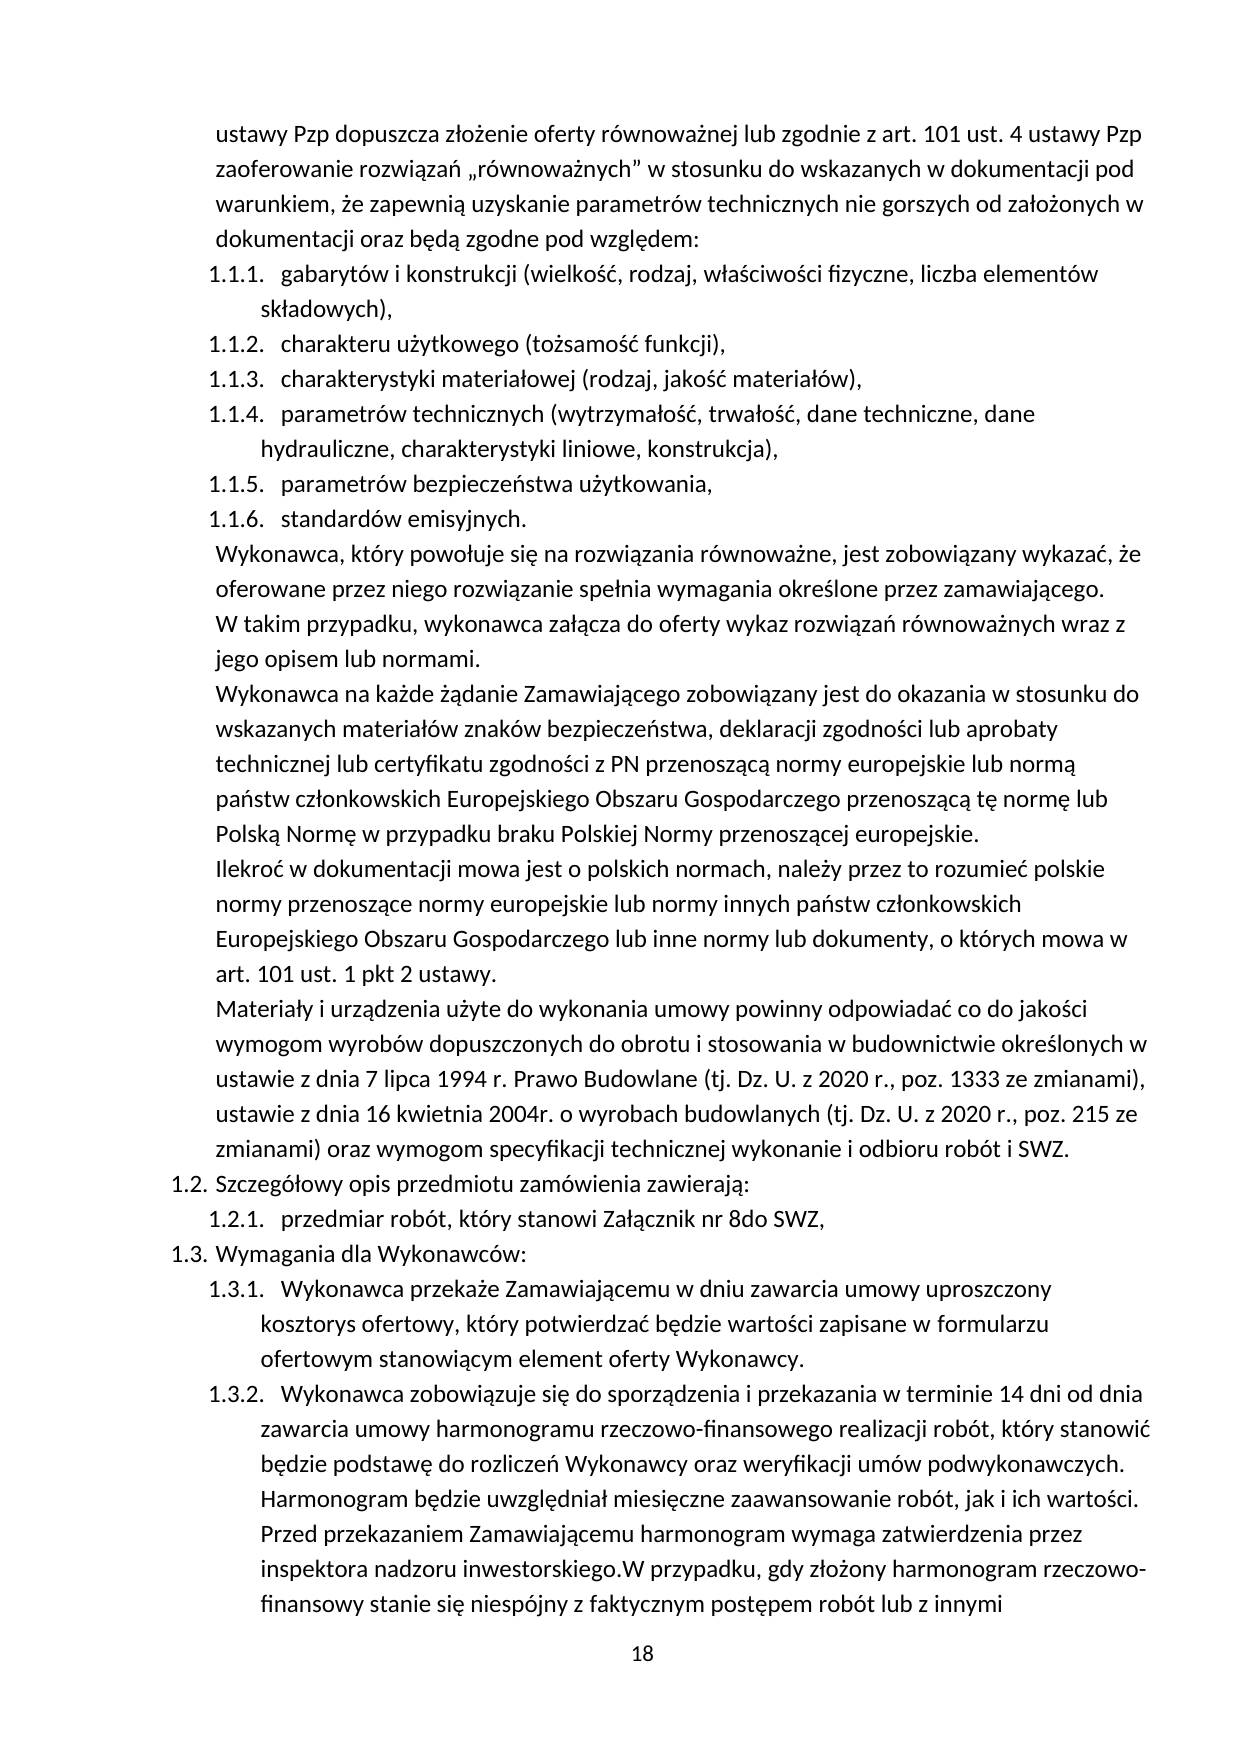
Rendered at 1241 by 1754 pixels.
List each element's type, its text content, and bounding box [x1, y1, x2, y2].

text Ilekroć w dokumentacji mowa jest o polskich normach, należy przez to rozumieć polskie normy przenoszące normy europejskie lub normy innych państw członkowskich Europejskiego Obszaru Gospodarczego lub inne normy lub dokumenty, o których mowa w art. 101 ust. 1 pkt 2 ustawy. [215, 853, 1152, 989]
list standardów emisyjnych. [208, 503, 1152, 534]
list parametrów bezpieczeństwa użytkowania, [208, 468, 1152, 499]
text Wykonawca na każde żądanie Zamawiającego zobowiązany jest do okazania w stosunku do wskazanych materiałów znaków bezpieczeństwa, deklaracji zgodności lub aprobaty technicznej lub certyfikatu zgodności z PN przenoszącą normy europejskie lub normą państw członkowskich Europejskiego Obszaru Gospodarczego przenoszącą tę normę lub Polską Normę w przypadku braku Polskiej Normy przenoszącej europejskie. [215, 678, 1152, 849]
list przedmiar robót, który stanowi Załącznik nr 8do SWZ, [208, 1203, 1152, 1234]
list charakterystyki materiałowej (rodzaj, jakość materiałów), [208, 363, 1152, 394]
list parametrów technicznych (wytrzymałość, trwałość, dane techniczne, dane hydrauliczne, charakterystyki liniowe, konstrukcja), [208, 398, 1152, 464]
list Wykonawca przekaże Zamawiającemu w dniu zawarcia umowy uproszczony kosztorys ofertowy, który potwierdzać będzie wartości zapisane w formularzu ofertowym stanowiącym element oferty Wykonawcy. [208, 1273, 1152, 1374]
list charakteru użytkowego (tożsamość funkcji), [208, 328, 1152, 359]
text Materiały i urządzenia użyte do wykonania umowy powinny odpowiadać co do jakości wymogom wyrobów dopuszczonych do obrotu i stosowania w budownictwie określonych w ustawie z dnia 7 lipca 1994 r. Prawo Budowlane (tj. Dz. U. z 2020 r., poz. 1333 ze zmianami), ustawie z dnia 16 kwietnia 2004r. o wyrobach budowlanych (tj. Dz. U. z 2020 r., poz. 215 ze zmianami) oraz wymogom specyfikacji technicznej wykonanie i odbioru robót i SWZ. [215, 993, 1152, 1164]
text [215, 118, 1152, 254]
text W takim przypadku, wykonawca załącza do oferty wykaz rozwiązań równoważnych wraz z jego opisem lub normami. [215, 608, 1152, 674]
list gabarytów i konstrukcji (wielkość, rodzaj, właściwości fizyczne, liczba elementów składowych), [208, 258, 1152, 324]
list Wymagania dla Wykonawców: [170, 1238, 1152, 1269]
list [208, 1378, 1152, 1619]
text Wykonawca, który powołuje się na rozwiązania równoważne, jest zobowiązany wykazać, że oferowane przez niego rozwiązanie spełnia wymagania określone przez zamawiającego. [215, 538, 1152, 604]
list Szczegółowy opis przedmiotu zamówienia zawierają: [170, 1168, 1152, 1199]
